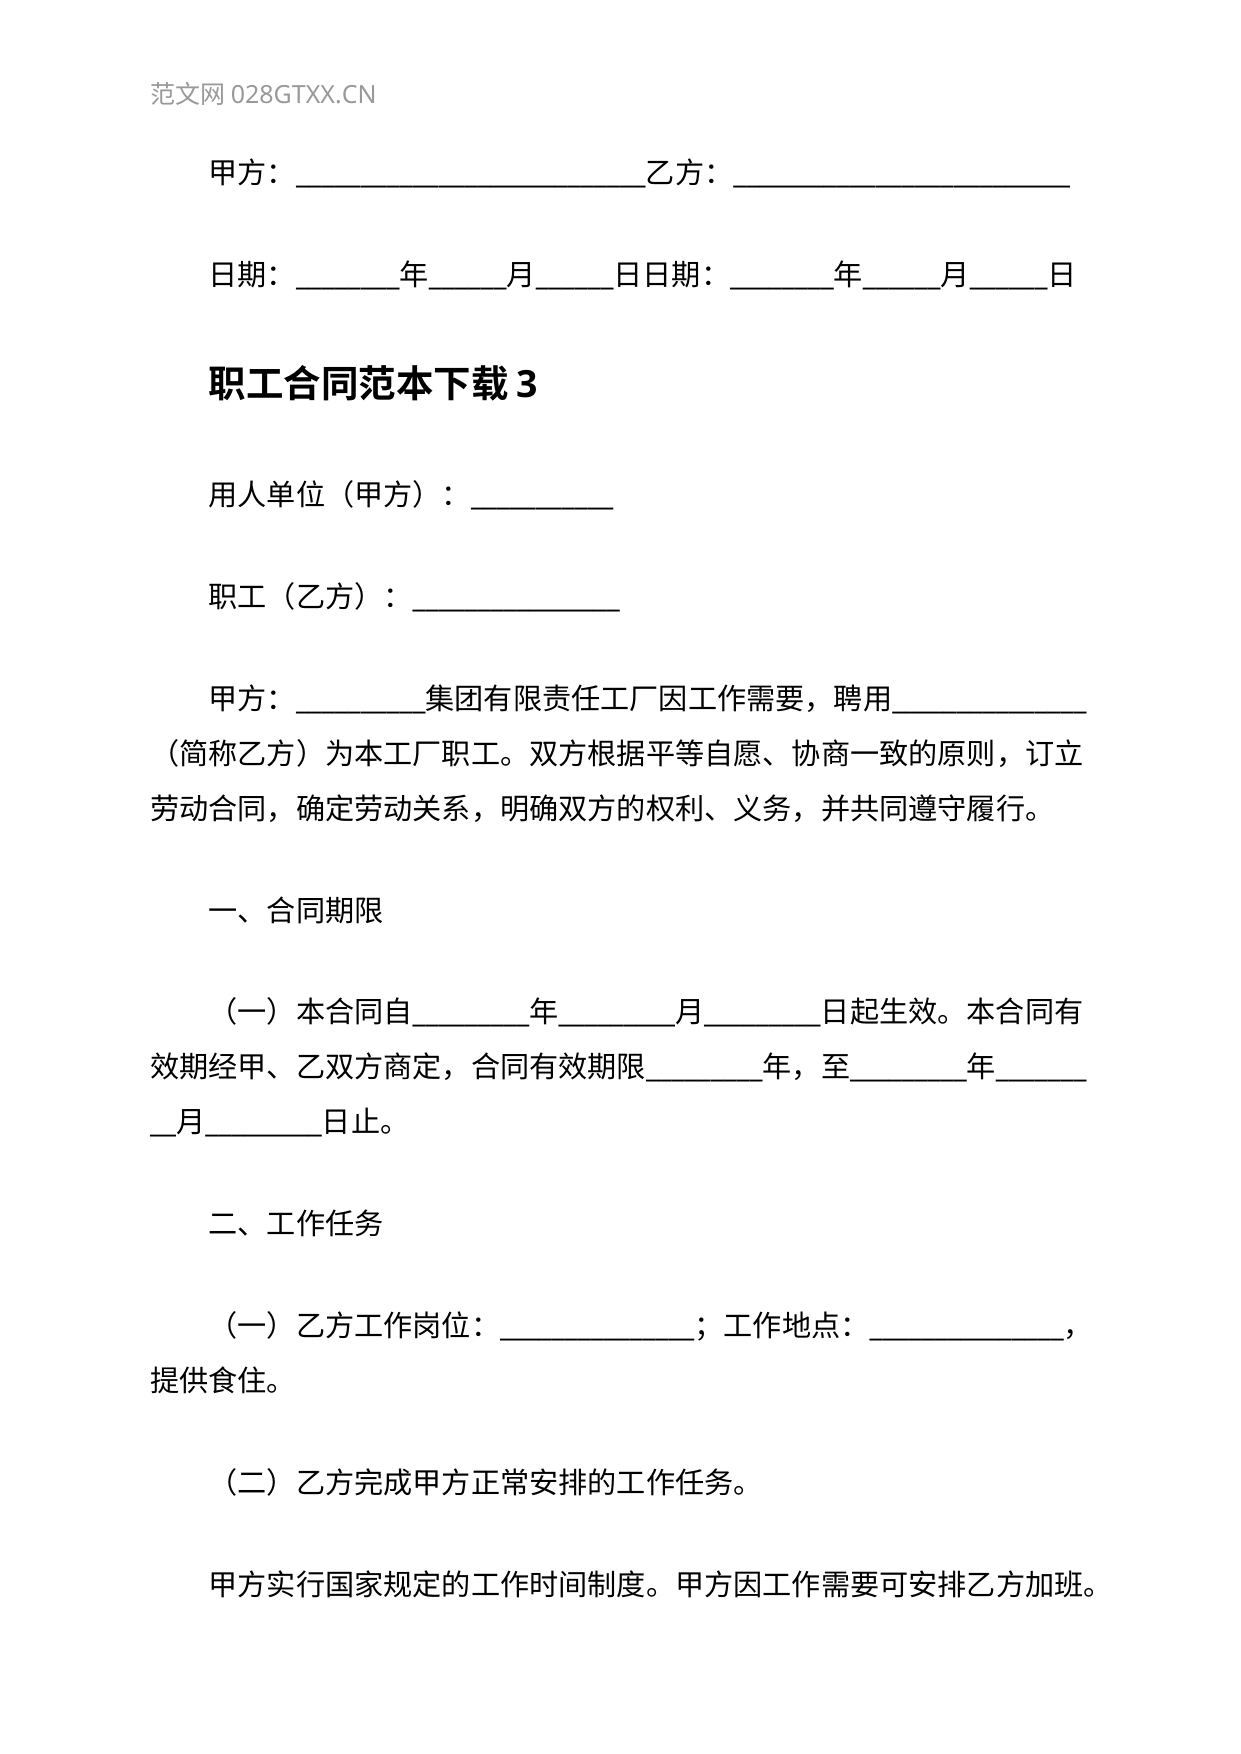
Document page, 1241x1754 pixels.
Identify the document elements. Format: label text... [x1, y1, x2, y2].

text （一）乙方工作岗位：_______________；工作地点：_______________，提供食住。 [150, 1303, 1090, 1400]
text 甲方：__________集团有限责任工厂因工作需要，聘用_______________（简称乙方）为本工厂职工。双方根据平等自愿、协商一致的原则，订立劳动合同，确定劳动关系，明确双方的权利、义务，并共同遵守履行。 [150, 676, 1090, 828]
text 甲方实行国家规定的工作时间制度。甲方因工作需要可安排乙方加班。 [150, 1561, 1090, 1603]
text 用人单位（甲方）：___________ [150, 472, 1090, 514]
text 职工合同范本下载3 [150, 354, 1090, 408]
text （一）本合同自_________年_________月_________日起生效。本合同有效期经甲、乙双方商定，合同有效期限_________年，至_________年_________月_________日止。 [150, 989, 1090, 1141]
text 日期：________年______月______日日期：________年______月______日 [150, 252, 1090, 294]
text 甲方：___________________________乙方：__________________________ [150, 150, 1090, 192]
text 职工（乙方）：________________ [150, 573, 1090, 616]
text 二、工作任务 [150, 1201, 1090, 1243]
text 一、合同期限 [150, 887, 1090, 929]
text （二）乙方完成甲方正常安排的工作任务。 [150, 1459, 1090, 1502]
